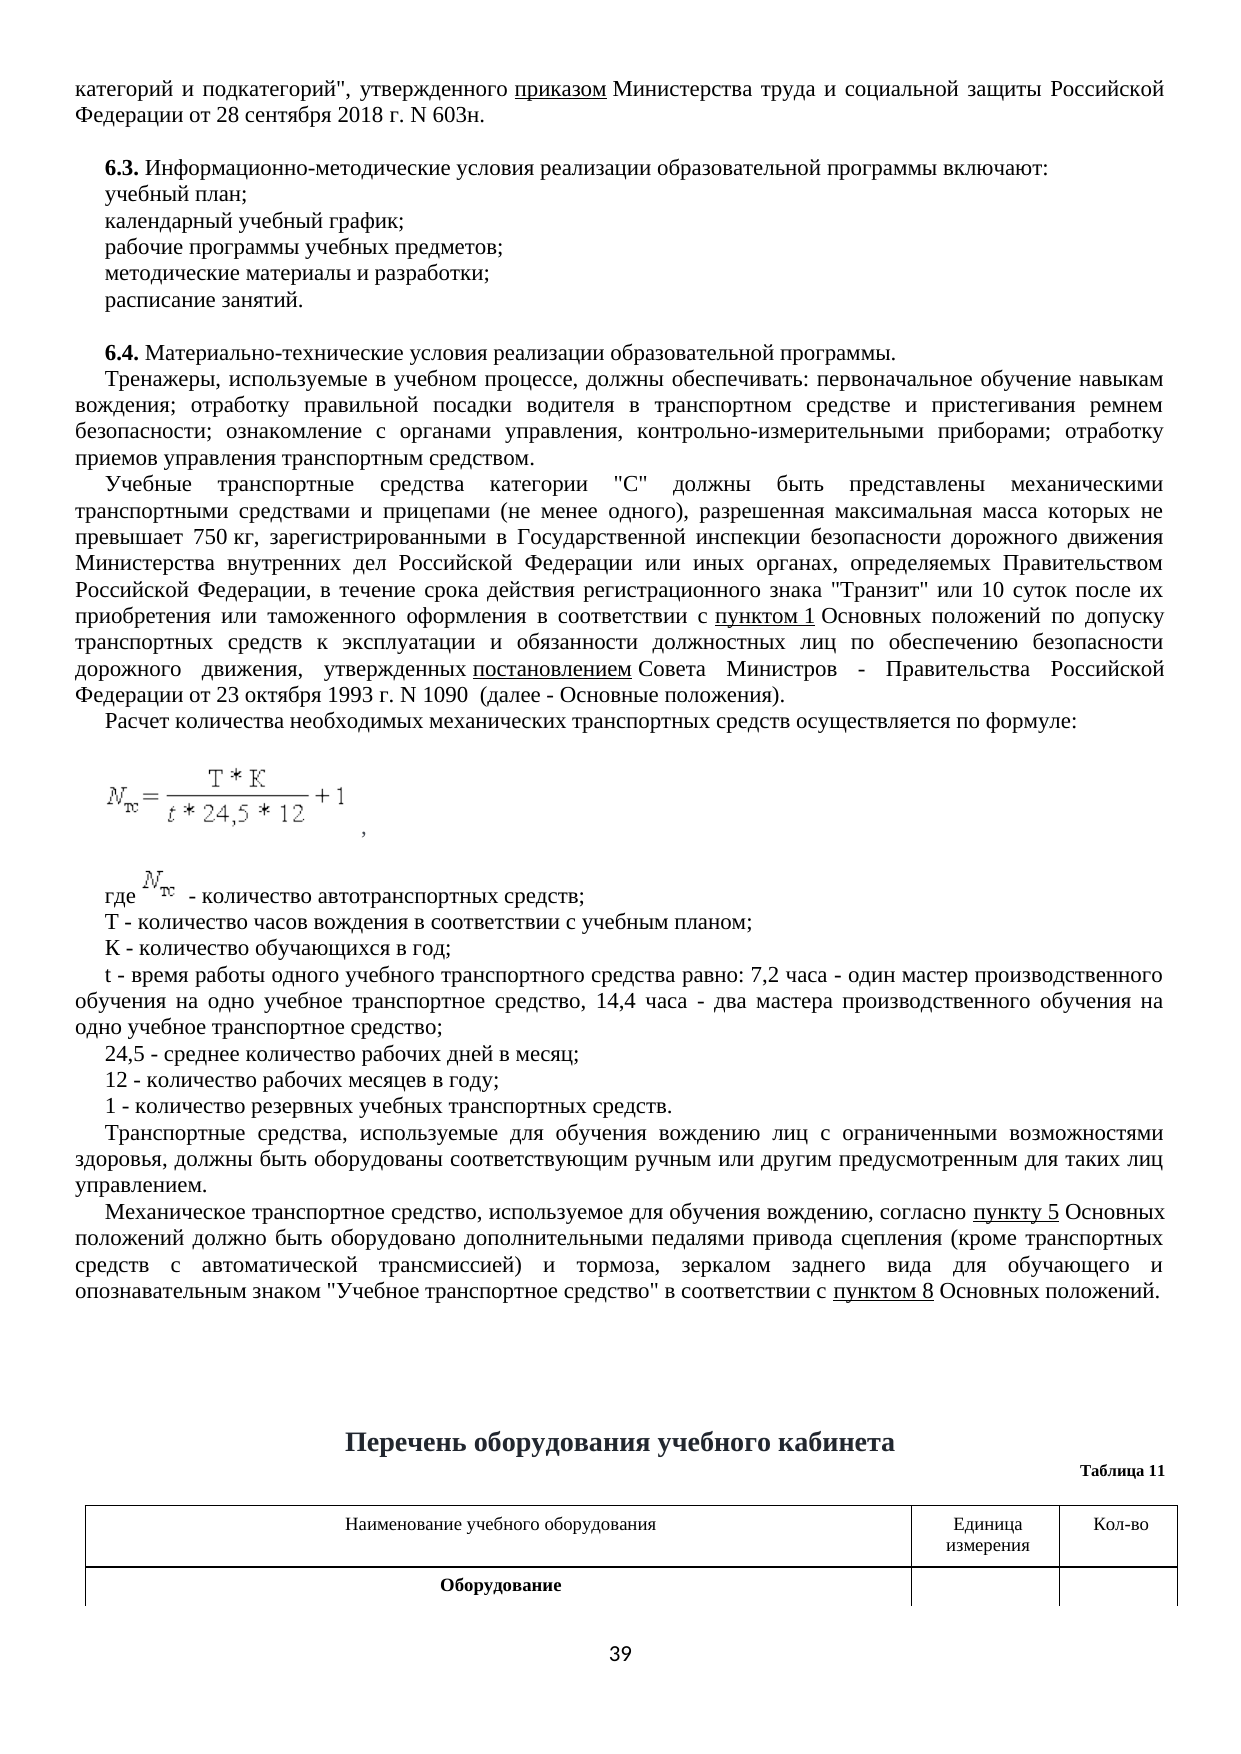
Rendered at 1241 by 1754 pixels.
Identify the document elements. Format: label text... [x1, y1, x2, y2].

text Учебные транспортные средства категории "С" должны быть представлены механическими транспортными средствами и прицепами (не менее одного), разрешенная максимальная масса которых не превышает 750 кг, зарегистрированными в Государственной инспекции безопасности дорожного движения Министерства внутренних дел Российской Федерации или иных органах, определяемых Правительством Российской Федерации, в течение срока действия регистрационного знака "Транзит" или 10 суток после их приобретения или таможенного оформления в соответствии с пунктом 1 Основных положений по допуску транспортных средств к эксплуатации и обязанности должностных лиц по обеспечению безопасности дорожного движения, утвержденных постановлением Совета Министров - Правительства Российской Федерации от 23 октября 1993 г. N 1090 (далее - Основные положения). [75, 470, 1165, 707]
text К - количество обучающихся в год; [75, 934, 1165, 961]
table_header Кол-во [1060, 1506, 1177, 1566]
text Т - количество часов вождения в соответствии с учебным планом; [75, 908, 1165, 934]
text учебный план; [75, 180, 1165, 207]
text рабочие программы учебных предметов; [75, 233, 1165, 259]
text Расчет количества необходимых механических транспортных средств осуществляется по формуле: [75, 707, 1165, 734]
text , [75, 758, 1165, 839]
picture [104, 757, 361, 835]
table_cell [1060, 1568, 1177, 1606]
text где - количество автотранспортных средств; [75, 863, 1165, 908]
text календарный учебный график; [75, 207, 1165, 233]
table_header Наименование учебного оборудования [86, 1506, 911, 1566]
text 6.3. Информационно-методические условия реализации образовательной программы включают: [75, 154, 1165, 180]
text Транспортные средства, используемые для обучения вождению лиц с ограниченными возможностями здоровья, должны быть оборудованы соответствующим ручным или другим предусмотренным для таких лиц управлением. [75, 1119, 1165, 1198]
text Перечень оборудования учебного кабинета [75, 1424, 1165, 1457]
table_cell Оборудование [86, 1568, 911, 1606]
text 24,5 - среднее количество рабочих дней в месяц; [75, 1040, 1165, 1066]
text t - время работы одного учебного транспортного средства равно: 7,2 часа - один мастер производственного обучения на одно учебное транспортное средство, 14,4 часа - два мастера производственного обучения на одно учебное транспортное средство; [75, 961, 1165, 1040]
table_cell [912, 1568, 1059, 1606]
text 1 - количество резервных учебных транспортных средств. [75, 1092, 1165, 1119]
text Тренажеры, используемые в учебном процессе, должны обеспечивать: первоначальное обучение навыкам вождения; отработку правильной посадки водителя в транспортном средстве и пристегивания ремнем безопасности; ознакомление с органами управления, контрольно-измерительными приборами; отработку приемов управления транспортным средством. [75, 365, 1165, 470]
text Механическое транспортное средство, используемое для обучения вождению, согласно пункту 5 Основных положений должно быть оборудовано дополнительными педалями привода сцепления (кроме транспортных средств с автоматической трансмиссией) и тормоза, зеркалом заднего вида для обучающего и опознавательным знаком "Учебное транспортное средство" в соответствии с пунктом 8 Основных положений. [75, 1198, 1165, 1303]
text 6.4. Материально-технические условия реализации образовательной программы. [75, 338, 1165, 365]
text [75, 75, 1165, 128]
text методические материалы и разработки; [75, 259, 1165, 286]
text расписание занятий. [75, 286, 1165, 312]
text 12 - количество рабочих месяцев в году; [75, 1066, 1165, 1092]
table_header Единица измерения [912, 1506, 1059, 1566]
picture [141, 863, 183, 903]
text Таблица 11 [75, 1457, 1165, 1481]
